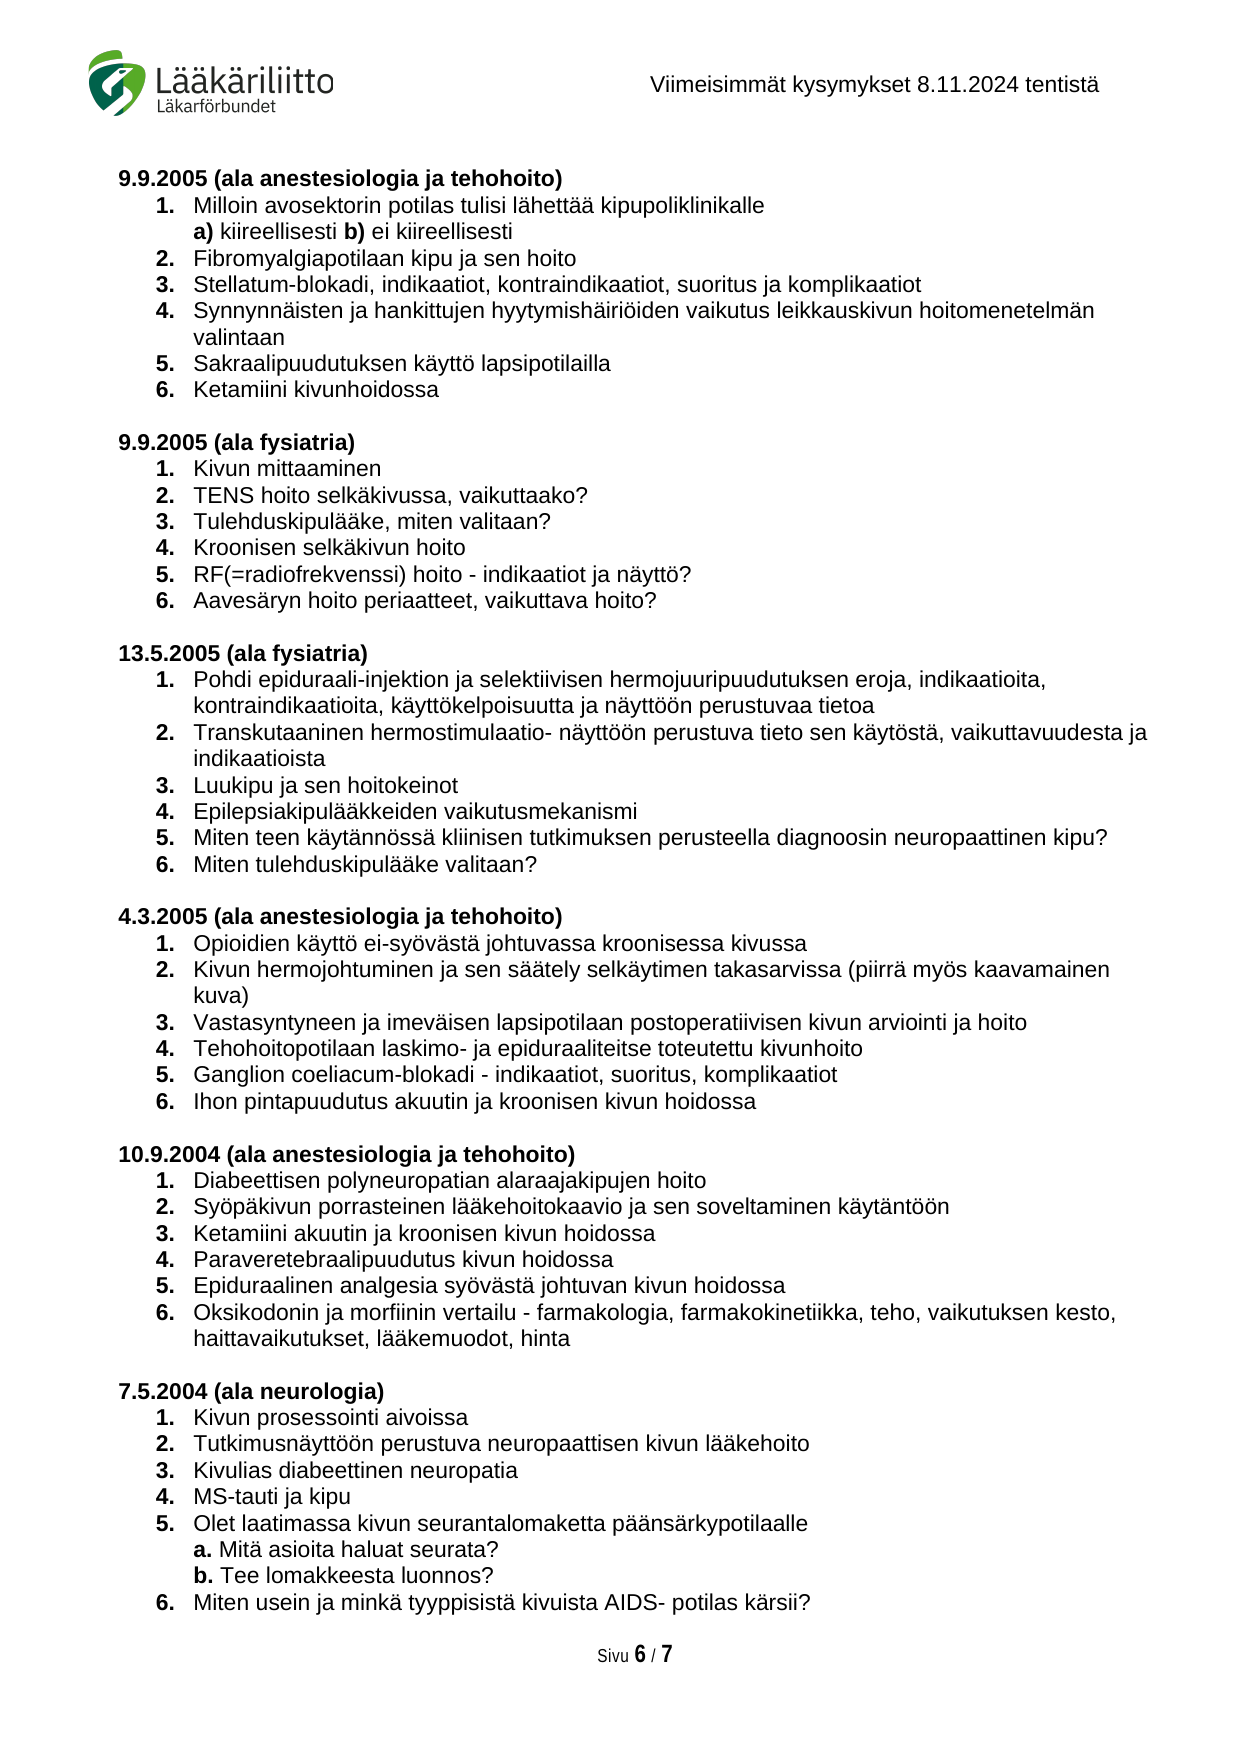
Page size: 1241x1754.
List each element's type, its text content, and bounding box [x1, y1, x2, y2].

list MS-tauti ja kipu [156, 1483, 1152, 1509]
list Tulehduskipulääke, miten valitaan? [156, 508, 1152, 534]
list Sakraalipuudutuksen käyttö lapsipotilailla [156, 350, 1152, 376]
text 7.5.2004 (ala neurologia) [118, 1378, 1152, 1404]
list Kivun hermojohtuminen ja sen säätely selkäytimen takasarvissa (piirrä myös kaavamainen kuva) [156, 956, 1152, 1009]
list Opioidien käyttö ei-syövästä johtuvassa kroonisessa kivussa [156, 930, 1152, 956]
list Ketamiini kivunhoidossa [156, 376, 1152, 403]
list Miten usein ja minkä tyyppisistä kivuista AIDS- potilas kärsii? [156, 1588, 1152, 1615]
list Tutkimusnäyttöön perustuva neuropaattisen kivun lääkehoito [156, 1430, 1152, 1457]
list Syöpäkivun porrasteinen lääkehoitokaavio ja sen soveltaminen käytäntöön [156, 1193, 1152, 1219]
list Miten teen käytännössä kliinisen tutkimuksen perusteella diagnoosin neuropaattinen kipu? [156, 824, 1152, 851]
list Oksikodonin ja morfiinin vertailu - farmakologia, farmakokinetiikka, teho, vaikutuksen kesto, haittavaikutukset, lääkemuodot, hinta [156, 1299, 1152, 1351]
list Epilepsiakipulääkkeiden vaikutusmekanismi [156, 798, 1152, 824]
text 13.5.2005 (ala fysiatria) [118, 640, 1152, 666]
list Transkutaaninen hermostimulaatio- näyttöön perustuva tieto sen käytöstä, vaikuttavuudesta ja indikaatioista [156, 719, 1152, 772]
list Kivun mittaaminen [156, 455, 1152, 482]
list Miten tulehduskipulääke valitaan? [156, 851, 1152, 877]
list Tehohoitopotilaan laskimo- ja epiduraaliteitse toteutettu kivunhoito [156, 1035, 1152, 1061]
list Ganglion coeliacum-blokadi - indikaatiot, suoritus, komplikaatiot [156, 1061, 1152, 1088]
list Milloin avosektorin potilas tulisi lähettää kipupoliklinikalle a) kiireellisesti b) ei kiireellisesti [156, 192, 1152, 244]
text 9.9.2005 (ala fysiatria) [118, 429, 1152, 455]
list TENS hoito selkäkivussa, vaikuttaako? [156, 482, 1152, 508]
list Luukipu ja sen hoitokeinot [156, 772, 1152, 798]
text 4.3.2005 (ala anestesiologia ja tehohoito) [118, 903, 1152, 930]
list Kroonisen selkäkivun hoito [156, 534, 1152, 561]
list Olet laatimassa kivun seurantalomaketta päänsärkypotilaalle a. Mitä asioita haluat seurata? b. Tee lomakkeesta luonnos? [156, 1509, 1152, 1588]
list Kivun prosessointi aivoissa [156, 1404, 1152, 1430]
list Epiduraalinen analgesia syövästä johtuvan kivun hoidossa [156, 1272, 1152, 1299]
list Vastasyntyneen ja imeväisen lapsipotilaan postoperatiivisen kivun arviointi ja hoito [156, 1009, 1152, 1035]
list Diabeettisen polyneuropatian alaraajakipujen hoito [156, 1167, 1152, 1193]
list Pohdi epiduraali-injektion ja selektiivisen hermojuuripuudutuksen eroja, indikaatioita, kontraindikaatioita, käyttökelpoisuutta ja näyttöön perustuvaa tietoa [156, 666, 1152, 719]
list Stellatum-blokadi, indikaatiot, kontraindikaatiot, suoritus ja komplikaatiot [156, 271, 1152, 297]
list Fibromyalgiapotilaan kipu ja sen hoito [156, 244, 1152, 271]
list Synnynnäisten ja hankittujen hyytymishäiriöiden vaikutus leikkauskivun hoitomenetelmän valintaan [156, 297, 1152, 350]
list Kivulias diabeettinen neuropatia [156, 1457, 1152, 1483]
text 10.9.2004 (ala anestesiologia ja tehohoito) [118, 1141, 1152, 1167]
list Paraveretebraalipuudutus kivun hoidossa [156, 1246, 1152, 1272]
list Ketamiini akuutin ja kroonisen kivun hoidossa [156, 1219, 1152, 1246]
list Ihon pintapuudutus akuutin ja kroonisen kivun hoidossa [156, 1088, 1152, 1114]
text 9.9.2005 (ala anestesiologia ja tehohoito) [118, 165, 1152, 192]
picture [88, 50, 333, 116]
list Aavesäryn hoito periaatteet, vaikuttava hoito? [156, 587, 1152, 613]
list RF(=radiofrekvenssi) hoito - indikaatiot ja näyttö? [156, 561, 1152, 587]
